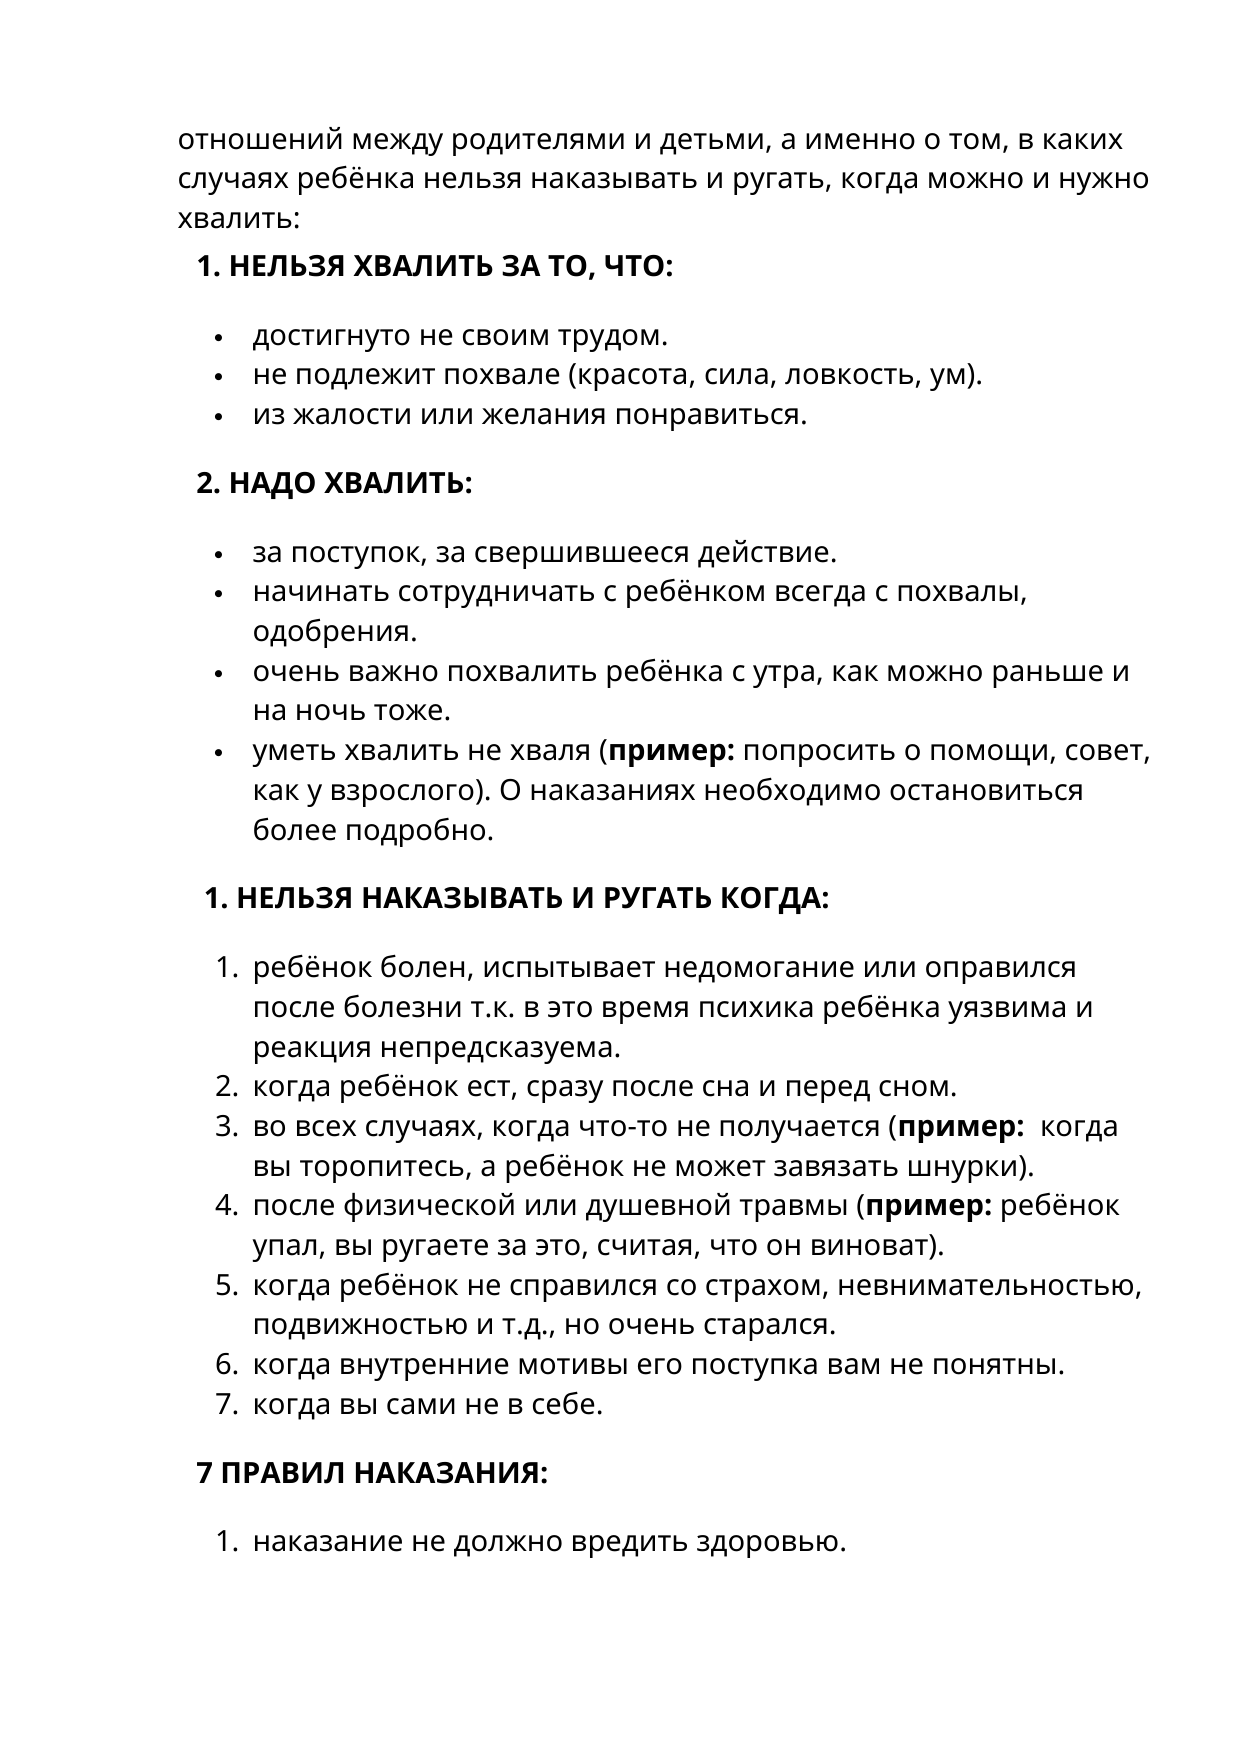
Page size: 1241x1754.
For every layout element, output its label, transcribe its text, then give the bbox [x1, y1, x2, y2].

list после физической или душевной травмы (пример: ребёнок упал, вы ругаете за это, считая, что он виноват). [215, 1184, 1152, 1264]
text 7 ПРАВИЛ НАКАЗАНИЯ: [177, 1452, 1152, 1492]
list наказание не должно вредить здоровью. [215, 1521, 1152, 1560]
list начинать сотрудничать с ребёнком всегда с похвалы, одобрения. [215, 571, 1152, 650]
list когда ребёнок ест, сразу после сна и перед сном. [215, 1066, 1152, 1105]
text 1. НЕЛЬЗЯ ХВАЛИТЬ ЗА ТО, ЧТО: [177, 245, 1152, 285]
list из жалости или желания понравиться. [215, 393, 1152, 433]
list ребёнок болен, испытывает недомогание или оправился после болезни т.к. в это время психика ребёнка уязвима и реакция непредсказуема. [215, 946, 1152, 1066]
text 2. НАДО ХВАЛИТЬ: [177, 462, 1152, 502]
list уметь хвалить не хваля (пример: попросить о помощи, совет, как у взрослого). О наказаниях необходимо остановиться более подробно. [215, 729, 1152, 848]
list очень важно похвалить ребёнка с утра, как можно раньше и на ночь тоже. [215, 650, 1152, 729]
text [177, 118, 1152, 237]
list достигнуто не своим трудом. [215, 314, 1152, 353]
list за поступок, за свершившееся действие. [215, 531, 1152, 571]
list когда вы сами не в себе. [215, 1383, 1152, 1423]
list не подлежит похвале (красота, сила, ловкость, ум). [215, 353, 1152, 393]
list когда внутренние мотивы его поступка вам не понятны. [215, 1343, 1152, 1383]
list во всех случаях, когда что-то не получается (пример: когда вы торопитесь, а ребёнок не может завязать шнурки). [215, 1105, 1152, 1184]
list когда ребёнок не справился со страхом, невнимательностью, подвижностью и т.д., но очень старался. [215, 1264, 1152, 1343]
text 1. НЕЛЬЗЯ НАКАЗЫВАТЬ И РУГАТЬ КОГДА: [177, 878, 1152, 917]
